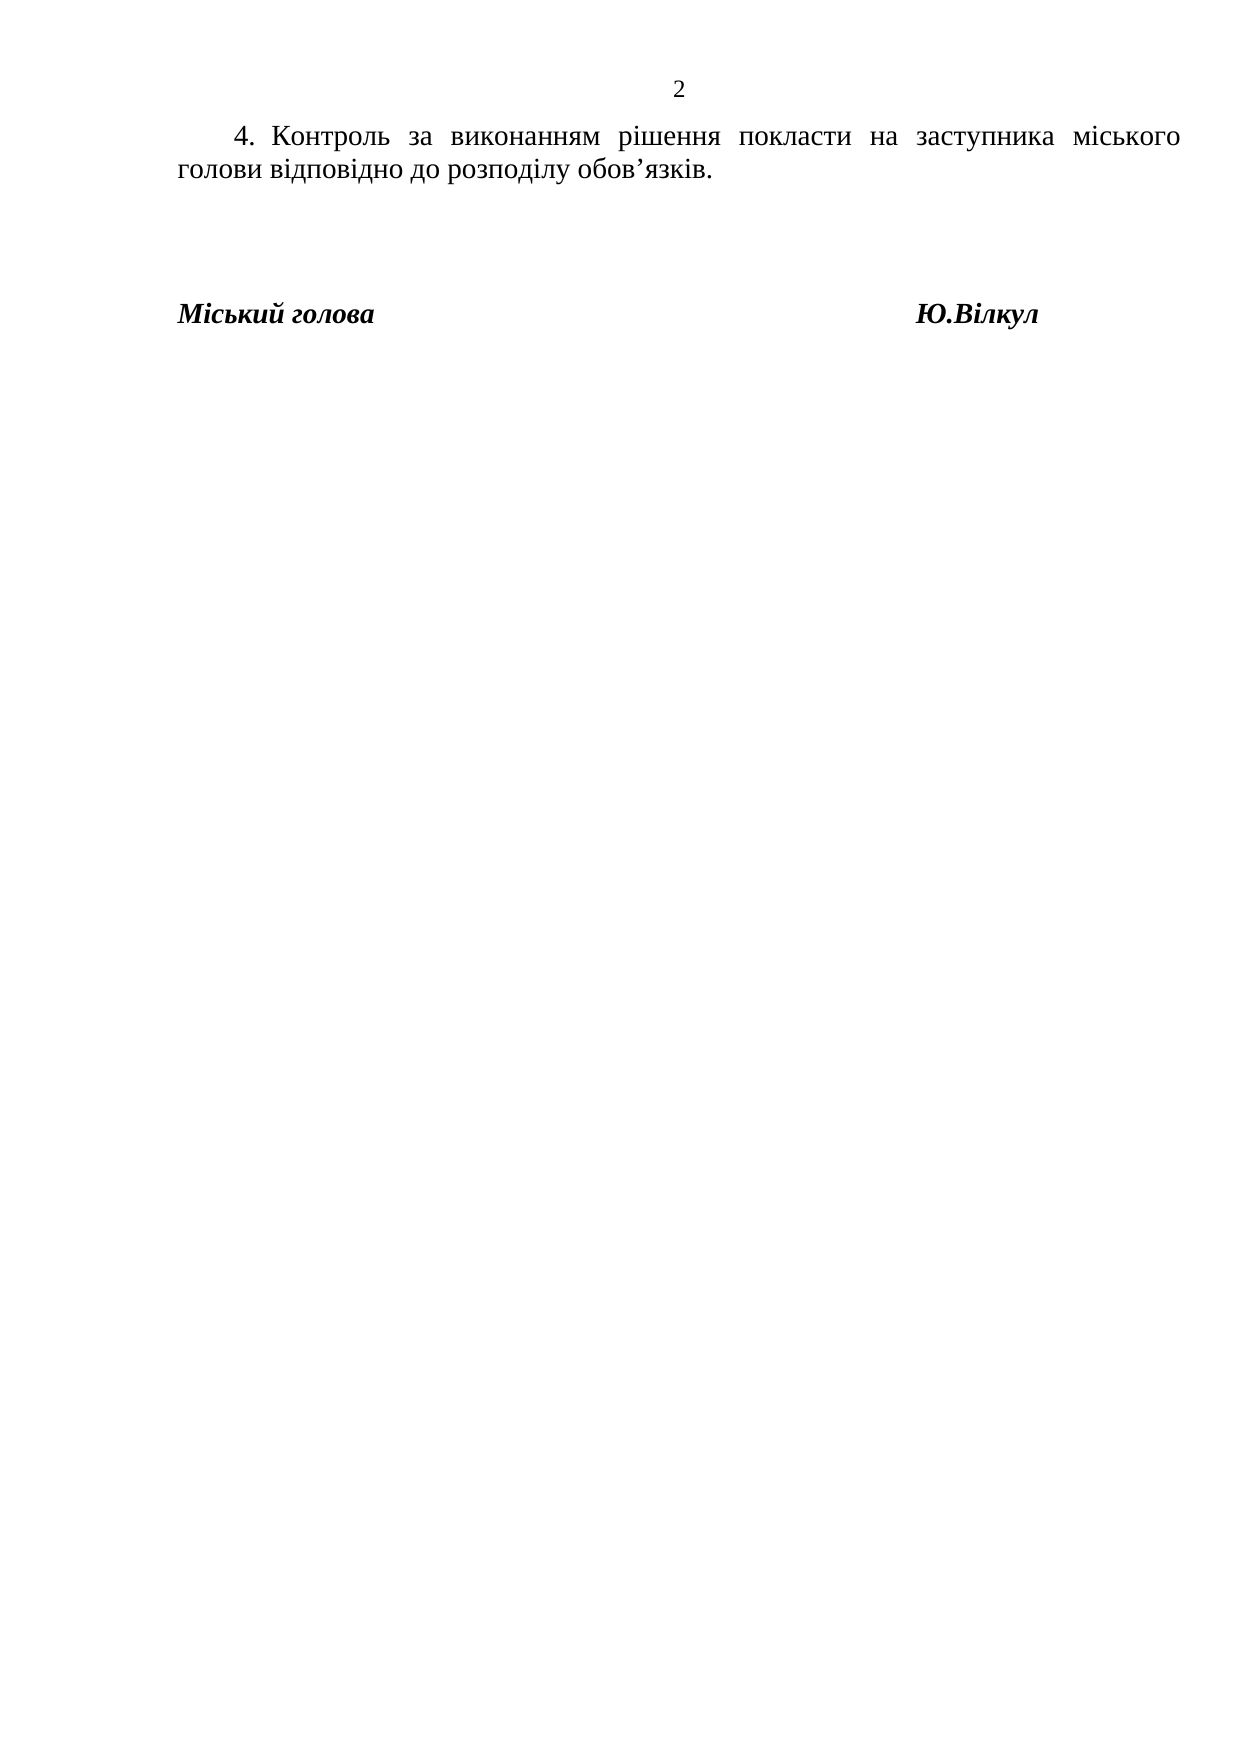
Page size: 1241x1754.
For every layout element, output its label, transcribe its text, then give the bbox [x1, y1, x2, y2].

list Контроль за виконанням рішення покласти на заступника міського голови відповідно до розподілу обов’язків. [177, 118, 1181, 185]
text Міський голова Ю.Вілкул [177, 296, 1181, 329]
